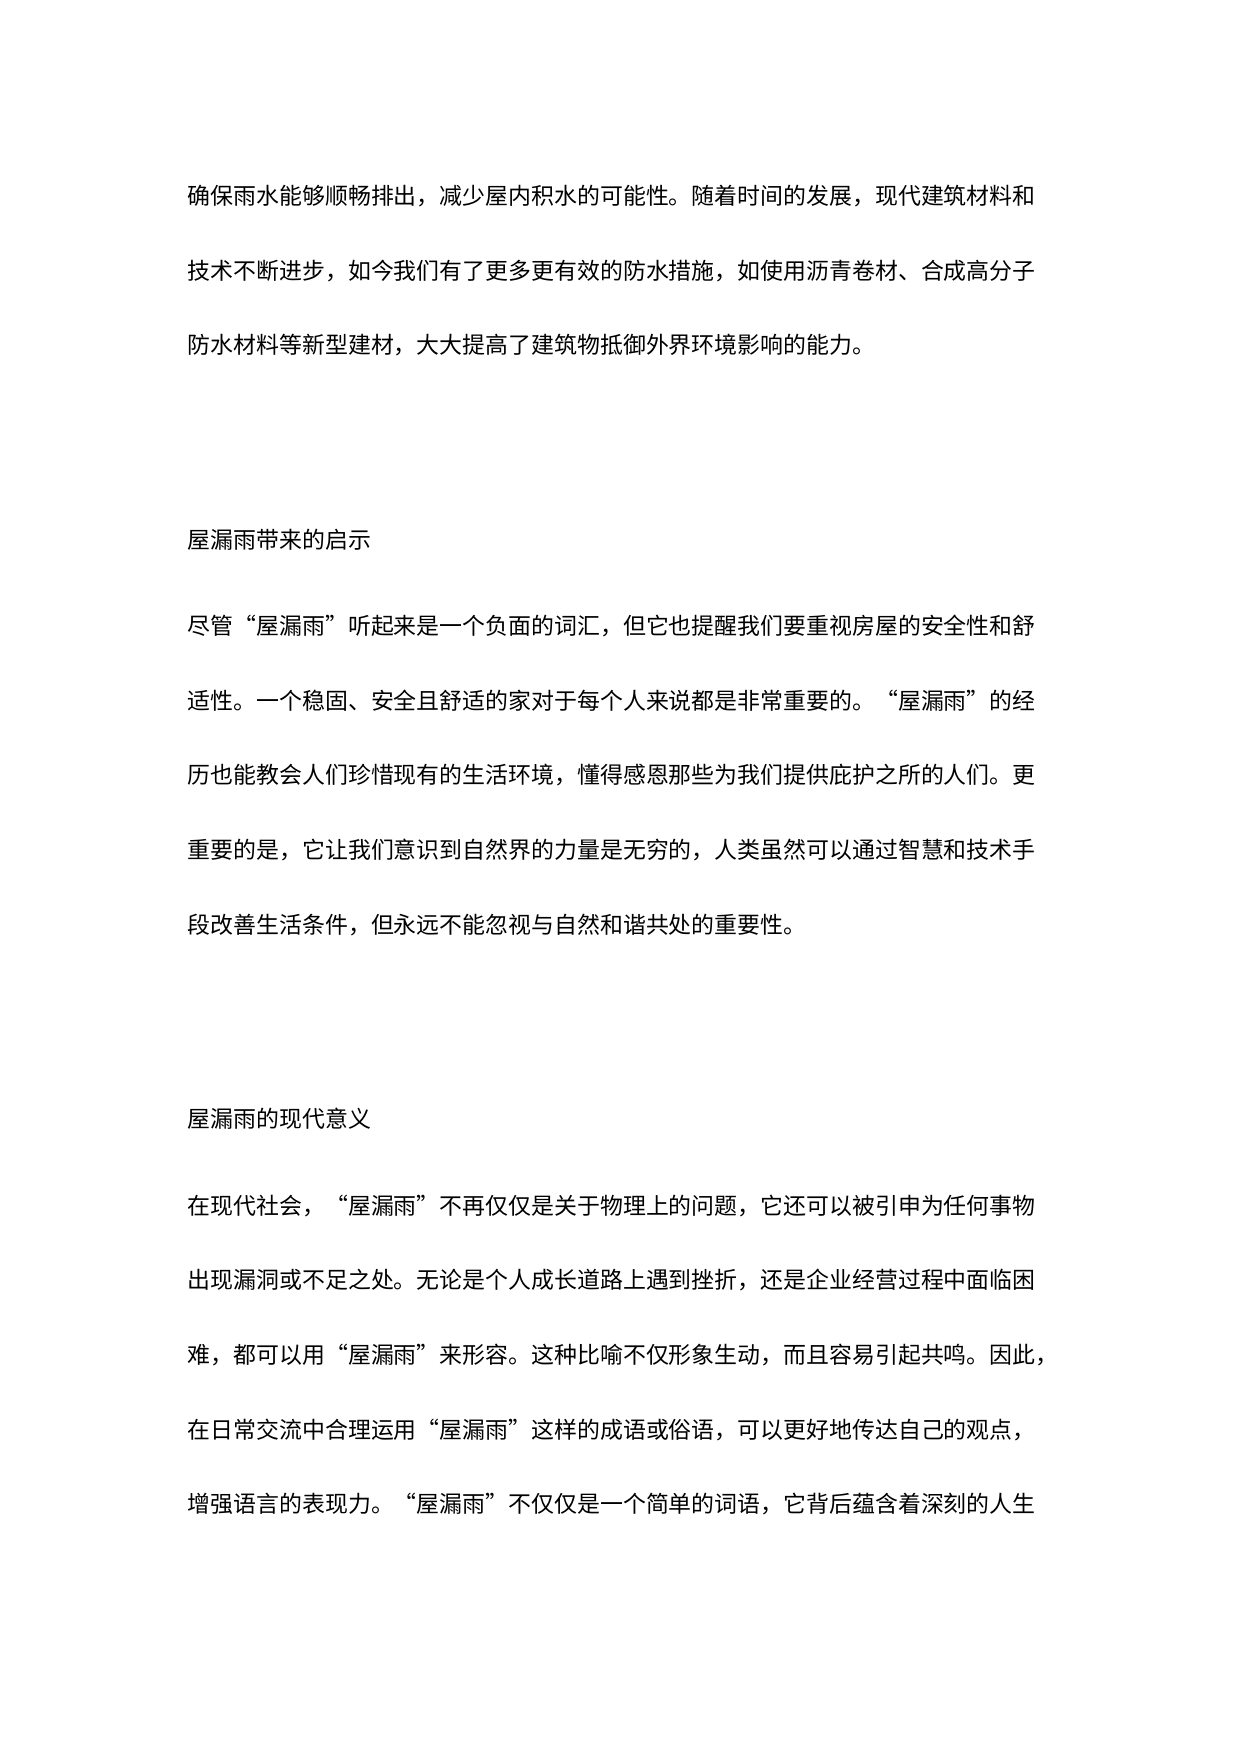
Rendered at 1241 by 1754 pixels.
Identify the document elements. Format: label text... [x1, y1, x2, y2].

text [187, 162, 1053, 376]
text 屋漏雨带来的启示 [187, 506, 1053, 571]
text 屋漏雨的现代意义 [187, 1085, 1053, 1150]
text 尽管“屋漏雨”听起来是一个负面的词汇，但它也提醒我们要重视房屋的安全性和舒适性。一个稳固、安全且舒适的家对于每个人来说都是非常重要的。“屋漏雨”的经历也能教会人们珍惜现有的生活环境，懂得感恩那些为我们提供庇护之所的人们。更重要的是，它让我们意识到自然界的力量是无穷的，人类虽然可以通过智慧和技术手段改善生活条件，但永远不能忽视与自然和谐共处的重要性。 [187, 592, 1053, 956]
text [187, 1172, 1053, 1536]
